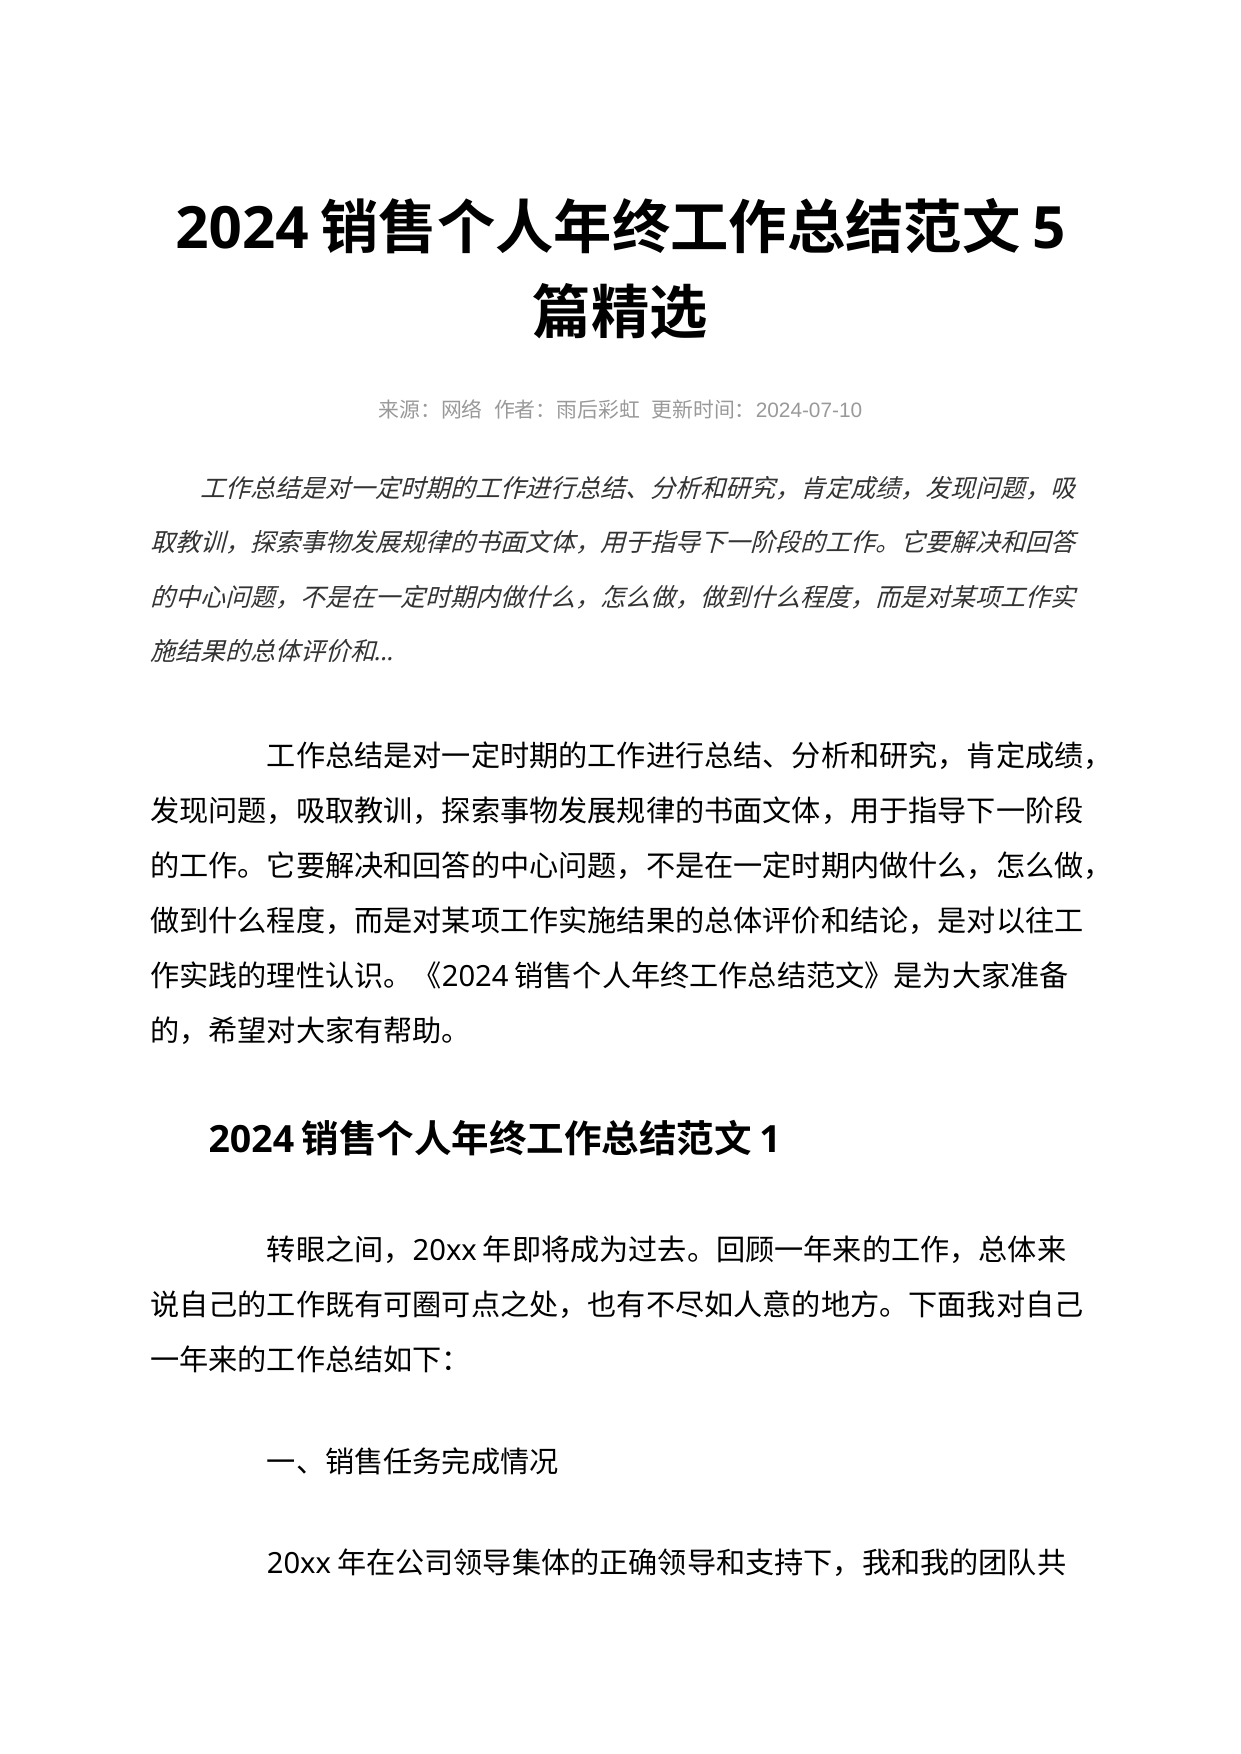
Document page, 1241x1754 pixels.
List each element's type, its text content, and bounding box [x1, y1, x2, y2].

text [150, 1540, 1090, 1582]
text 工作总结是对一定时期的工作进行总结、分析和研究，肯定成绩，发现问题，吸取教训，探索事物发展规律的书面文体，用于指导下一阶段的工作。它要解决和回答的中心问题，不是在一定时期内做什么，怎么做，做到什么程度，而是对某项工作实施结果的总体评价和... [150, 468, 1090, 668]
subtitle 2024销售个人年终工作总结范文5篇精选 [150, 181, 1090, 351]
text 一、销售任务完成情况 [150, 1438, 1090, 1481]
text 转眼之间，20xx年即将成为过去。回顾一年来的工作，总体来说自己的工作既有可圈可点之处，也有不尽如人意的地方。下面我对自己一年来的工作总结如下： [150, 1227, 1090, 1379]
text 工作总结是对一定时期的工作进行总结、分析和研究，肯定成绩，发现问题，吸取教训，探索事物发展规律的书面文体，用于指导下一阶段的工作。它要解决和回答的中心问题，不是在一定时期内做什么，怎么做，做到什么程度，而是对某项工作实施结果的总体评价和结论，是对以往工作实践的理性认识。《2024销售个人年终工作总结范文》是为大家准备的，希望对大家有帮助。 [150, 733, 1090, 1049]
text 2024销售个人年终工作总结范文1 [150, 1109, 1090, 1163]
text 来源：网络 作者：雨后彩虹 更新时间：2024-07-10 [150, 397, 1090, 421]
